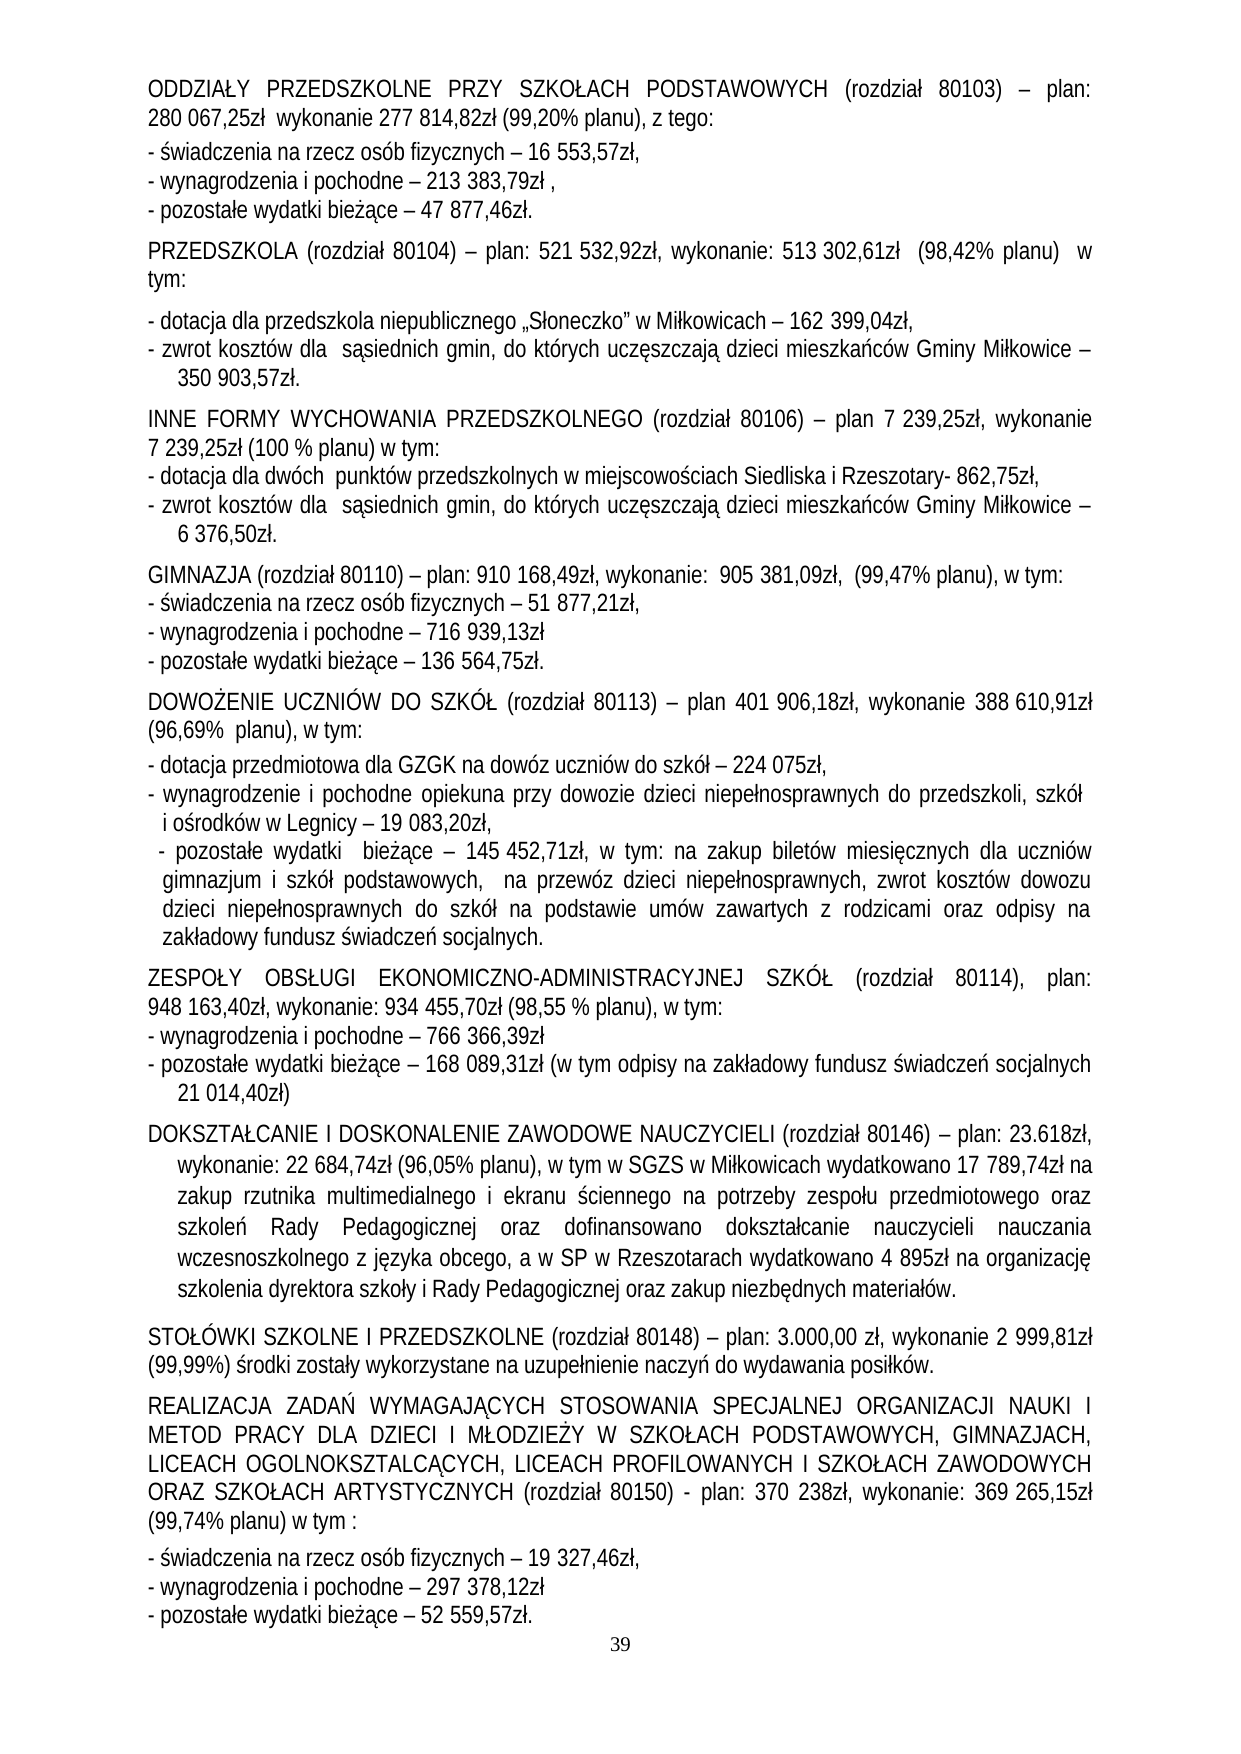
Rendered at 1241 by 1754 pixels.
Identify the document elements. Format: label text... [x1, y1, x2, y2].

text GIMNAZJA (rozdział 80110) – plan: 910 168,49zł, wykonanie: 905 381,09zł, (99,47% planu), w tym: [148, 560, 1093, 588]
text - dotacja przedmiotowa dla GZGK na dowóz uczniów do szkół – 224 075zł, [148, 750, 1093, 779]
text - zwrot kosztów dla sąsiednich gmin, do których uczęszczają dzieci mieszkańców Gminy Miłkowice – 6 376,50zł. [148, 490, 1093, 547]
text - wynagrodzenia i pochodne – 297 378,12zł [148, 1571, 1093, 1600]
text - zwrot kosztów dla sąsiednich gmin, do których uczęszczają dzieci mieszkańców Gminy Miłkowice – 350 903,57zł. [148, 334, 1093, 392]
text ODDZIAŁY PRZEDSZKOLNE PRZY SZKOŁACH PODSTAWOWYCH (rozdział 80103) – plan: 280 067,25zł wykonanie 277 814,82zł (99,20% planu), z tego: [148, 74, 1093, 131]
text - pozostałe wydatki bieżące – 47 877,46zł. [148, 195, 1093, 223]
text - pozostałe wydatki bieżące – 52 559,57zł. [148, 1600, 1093, 1629]
text - świadczenia na rzecz osób fizycznych – 16 553,57zł, [148, 137, 1093, 166]
text PRZEDSZKOLA (rozdział 80104) – plan: 521 532,92zł, wykonanie: 513 302,61zł (98,42% planu) w tym: [148, 236, 1093, 293]
text - pozostałe wydatki bieżące – 136 564,75zł. [148, 646, 1093, 674]
text - dotacja dla przedszkola niepublicznego „Słoneczko” w Miłkowicach – 162 399,04zł, [148, 306, 1093, 334]
text - wynagrodzenie i pochodne opiekuna przy dowozie dzieci niepełnosprawnych do przedszkoli, szkół i ośrodków w Legnicy – 19 083,20zł, [148, 779, 1093, 836]
text STOŁÓWKI SZKOLNE I PRZEDSZKOLNE (rozdział 80148) – plan: 3.000,00 zł, wykonanie 2 999,81zł (99,99%) środki zostały wykorzystane na uzupełnienie naczyń do wydawania posiłków. [148, 1321, 1093, 1379]
text - wynagrodzenia i pochodne – 716 939,13zł [148, 617, 1093, 646]
text - świadczenia na rzecz osób fizycznych – 19 327,46zł, [148, 1543, 1093, 1571]
text REALIZACJA ZADAŃ WYMAGAJĄCYCH STOSOWANIA SPECJALNEJ ORGANIZACJI NAUKI I METOD PRACY DLA DZIECI I MŁODZIEŻY W SZKOŁACH PODSTAWOWYCH, GIMNAZJACH, LICEACH OGOLNOKSZTALCĄCYCH, LICEACH PROFILOWANYCH I SZKOŁACH ZAWODOWYCH ORAZ SZKOŁACH ARTYSTYCZNYCH (rozdział 80150) - plan: 370 238zł, wykonanie: 369 265,15zł (99,74% planu) w tym : [148, 1391, 1093, 1534]
text - dotacja dla dwóch punktów przedszkolnych w miejscowościach Siedliska i Rzeszotary- 862,75zł, [148, 461, 1093, 490]
text - wynagrodzenia i pochodne – 766 366,39zł [148, 1021, 1093, 1049]
text DOWOŻENIE UCZNIÓW DO SZKÓŁ (rozdział 80113) – plan 401 906,18zł, wykonanie 388 610,91zł (96,69% planu), w tym: [148, 687, 1093, 744]
text - świadczenia na rzecz osób fizycznych – 51 877,21zł, [148, 588, 1093, 617]
text - pozostałe wydatki bieżące – 168 089,31zł (w tym odpisy na zakładowy fundusz świadczeń socjalnych 21 014,40zł) [148, 1049, 1093, 1107]
text - wynagrodzenia i pochodne – 213 383,79zł , [148, 166, 1093, 195]
text - pozostałe wydatki bieżące – 145 452,71zł, w tym: na zakup biletów miesięcznych dla uczniów gimnazjum i szkół podstawowych, na przewóz dzieci niepełnosprawnych, zwrot kosztów dowozu dzieci niepełnosprawnych do szkół na podstawie umów zawartych z rodzicami oraz odpisy na zakładowy fundusz świadczeń socjalnych. [148, 836, 1093, 951]
text INNE FORMY WYCHOWANIA PRZEDSZKOLNEGO (rozdział 80106) – plan 7 239,25zł, wykonanie 7 239,25zł (100 % planu) w tym: [148, 404, 1093, 461]
text ZESPOŁY OBSŁUGI EKONOMICZNO-ADMINISTRACYJNEJ SZKÓŁ (rozdział 80114), plan: 948 163,40zł, wykonanie: 934 455,70zł (98,55 % planu), w tym: [148, 963, 1093, 1021]
text DOKSZTAŁCANIE I DOSKONALENIE ZAWODOWE NAUCZYCIELI (rozdział 80146) – plan: 23.618zł, wykonanie: 22 684,74zł (96,05% planu), w tym w SGZS w Miłkowicach wydatkowano 17 789,74zł na zakup rzutnika multimedialnego i ekranu ściennego na potrzeby zespołu przedmiotowego oraz szkoleń Rady Pedagogicznej oraz dofinansowano dokształcanie nauczycieli nauczania wczesnoszkolnego z języka obcego, a w SP w Rzeszotarach wydatkowano 4 895zł na organizację szkolenia dyrektora szkoły i Rady Pedagogicznej oraz zakup niezbędnych materiałów. [148, 1119, 1093, 1302]
